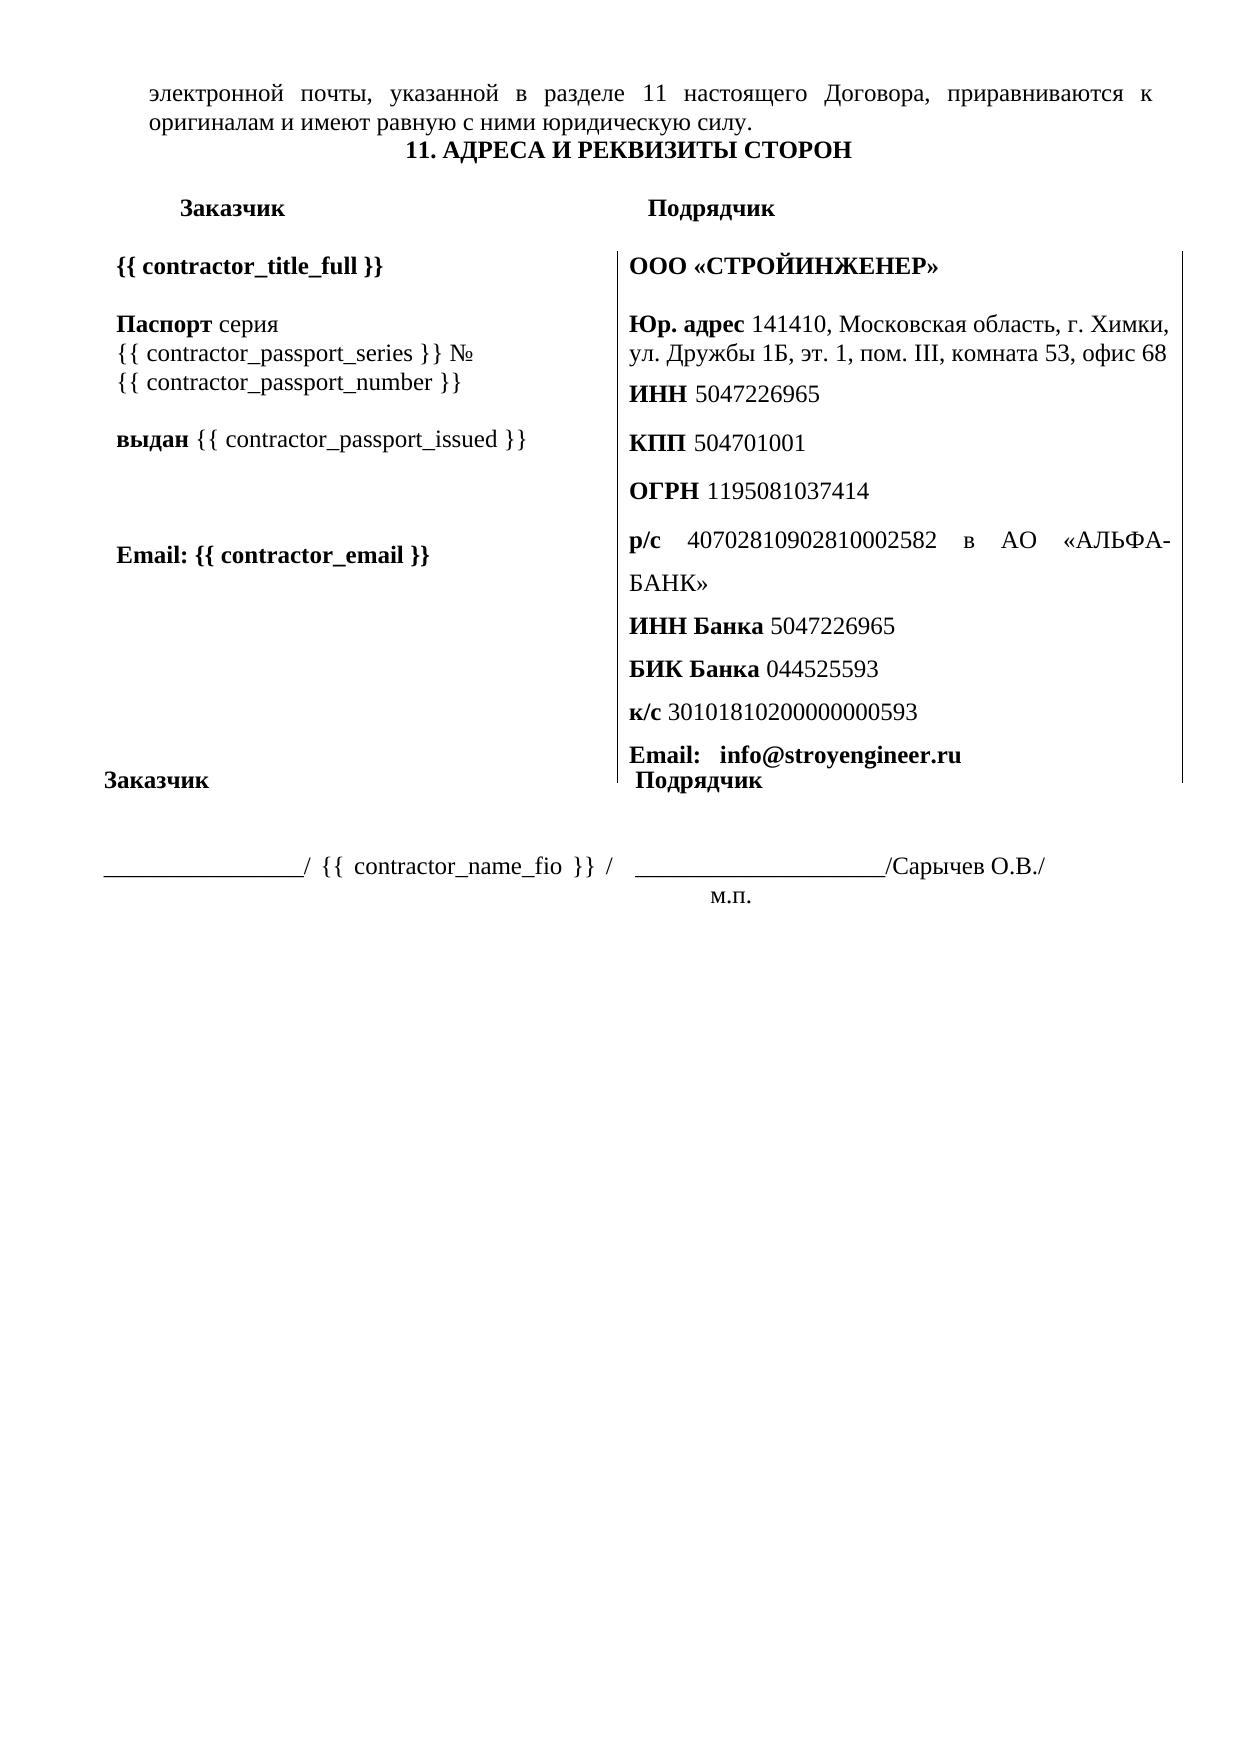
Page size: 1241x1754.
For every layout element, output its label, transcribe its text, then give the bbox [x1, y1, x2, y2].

text Заказчик Подрядчик [104, 193, 1153, 222]
table_header {{ contractor_title_full }} Паспорт серия {{ contractor_passport_series }} № {{ contractor_passport_number }} выдан {{ contractor_passport_issued }} Email: {{ contractor_email }} [105, 251, 617, 783]
list АДРЕСА И РЕКВИЗИТЫ СТОРОН [104, 135, 1153, 164]
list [104, 78, 1153, 135]
table_header ООО «СТРОЙИНЖЕНЕР» Юр. адрес 141410, Московская область, г. Химки, ул. Дружбы 1Б, эт. 1, пом. III, комната 53, офис 68 ИНН 5047226965 КПП 504701001 ОГРН 1195081037414 р/с 40702810902810002582 в АО «АЛЬФА-БАНК» ИНН Банка 5047226965 БИК Банка 044525593 к/с 30101810200000000593 Email: info@stroyengineer.ru [618, 251, 1182, 783]
